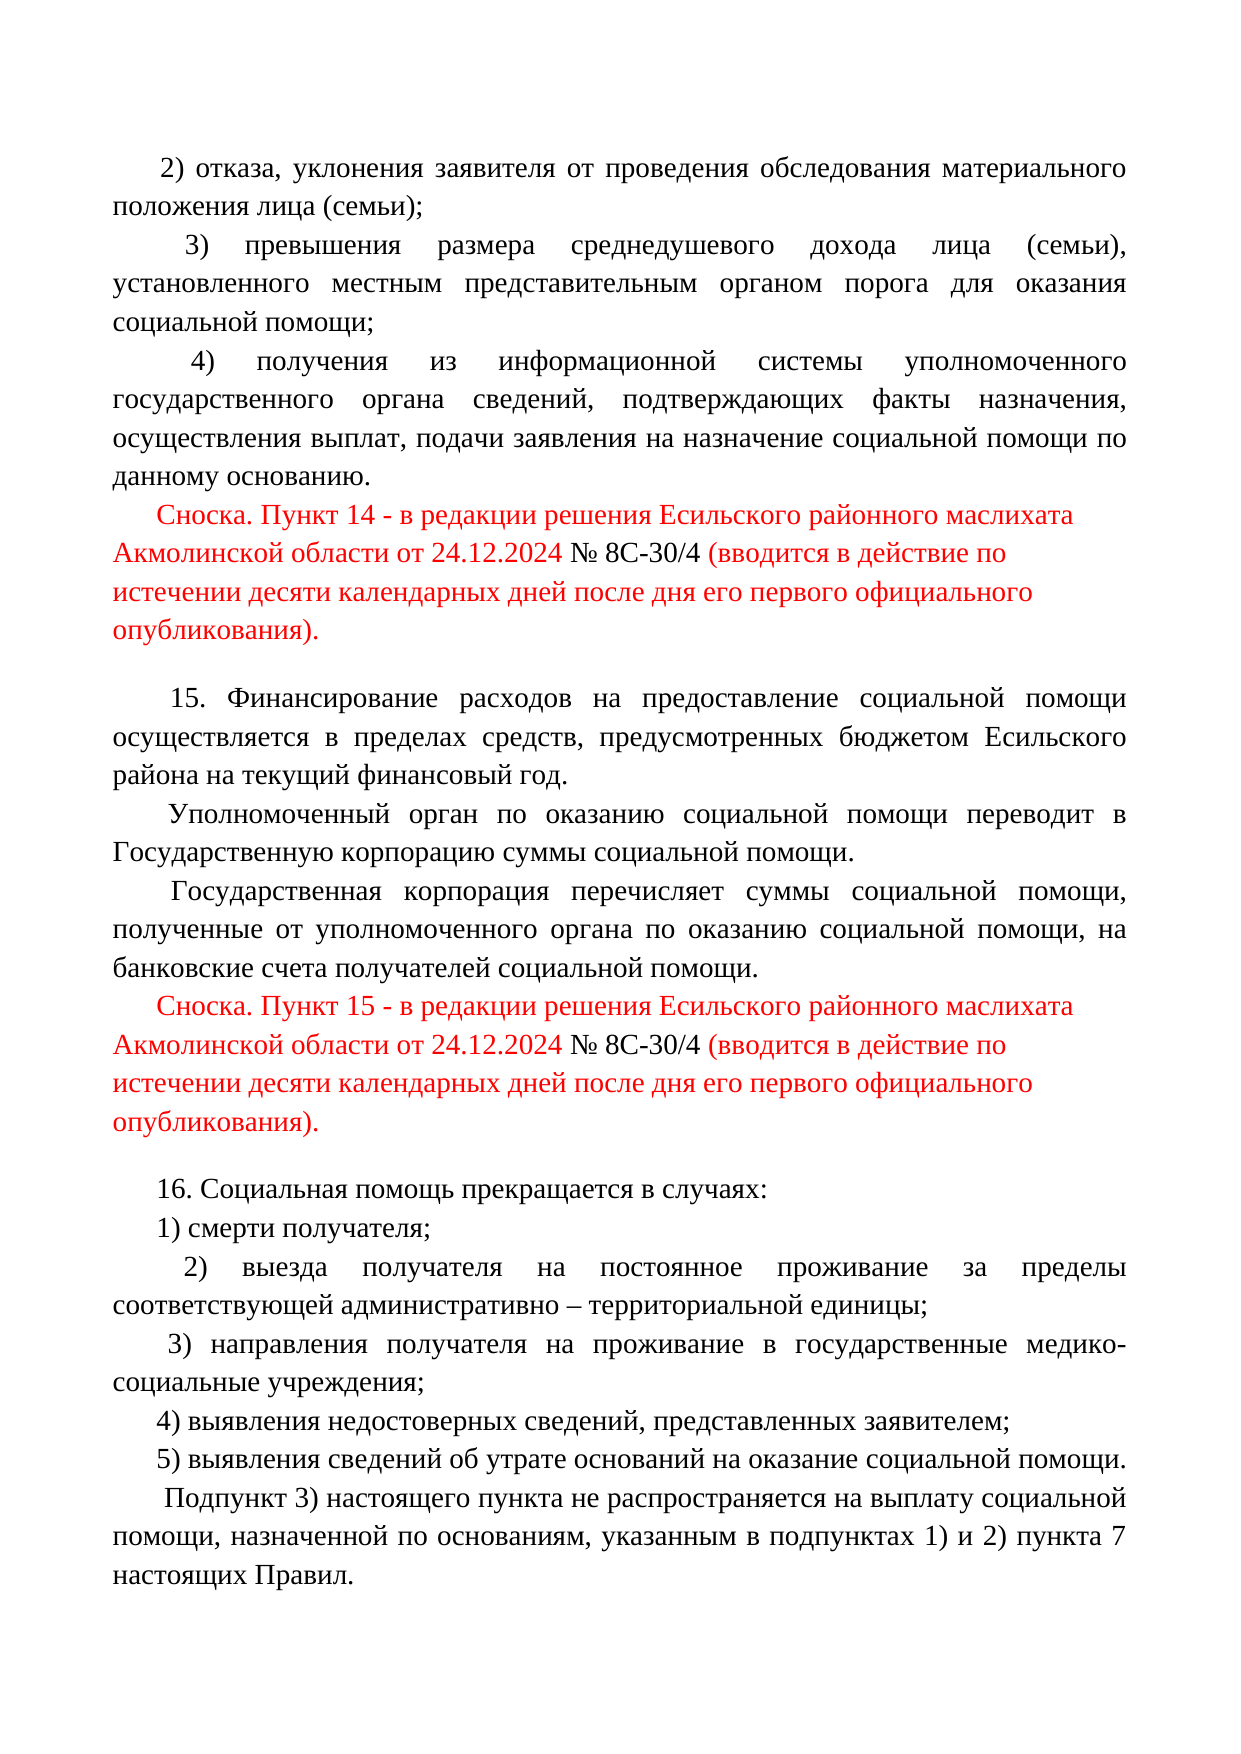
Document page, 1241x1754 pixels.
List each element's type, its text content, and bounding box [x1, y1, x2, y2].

text 3) превышения размера среднедушевого дохода лица (семьи), установленного местным представительным органом порога для оказания социальной помощи; [112, 227, 1128, 338]
text 1) смерти получателя; [112, 1210, 1128, 1244]
text Государственная корпорация перечисляет суммы социальной помощи, полученные от уполномоченного органа по оказанию социальной помощи, на банковские счета получателей социальной помощи. [112, 873, 1128, 983]
text Сноска. Пункт 15 - в редакции решения Есильского районного маслихата Акмолинской области от 24.12.2024 № 8С-30/4 (вводится в действие по истечении десяти календарных дней после дня его первого официального опубликования). [112, 988, 1128, 1168]
text 3) направления получателя на проживание в государственные медико-социальные учреждения; [112, 1326, 1128, 1398]
text 16. Социальная помощь прекращается в случаях: [112, 1172, 1128, 1205]
text 15. Финансирование расходов на предоставление социальной помощи осуществляется в пределах средств, предусмотренных бюджетом Есильского района на текущий финансовый год. [112, 680, 1128, 791]
text Подпункт 3) настоящего пункта не распространяется на выплату социальной помощи, назначенной по основаниям, указанным в подпунктах 1) и 2) пункта 7 настоящих Правил. [112, 1480, 1128, 1591]
text 2) выезда получателя на постоянное проживание за пределы соответствующей административно – территориальной единицы; [112, 1249, 1128, 1321]
text 4) выявления недостоверных сведений, представленных заявителем; [112, 1403, 1128, 1436]
text Уполномоченный орган по оказанию социальной помощи переводит в Государственную корпорацию суммы социальной помощи. [112, 796, 1128, 868]
text Сноска. Пункт 14 - в редакции решения Есильского районного маслихата Акмолинской области от 24.12.2024 № 8С-30/4 (вводится в действие по истечении десяти календарных дней после дня его первого официального опубликования). [112, 497, 1128, 676]
text 4) получения из информационной системы уполномоченного государственного органа сведений, подтверждающих факты назначения, осуществления выплат, подачи заявления на назначение социальной помощи по данному основанию. [112, 343, 1128, 492]
text 2) отказа, уклонения заявителя от проведения обследования материального положения лица (семьи); [112, 150, 1128, 222]
text 5) выявления сведений об утрате оснований на оказание социальной помощи. [112, 1441, 1128, 1475]
